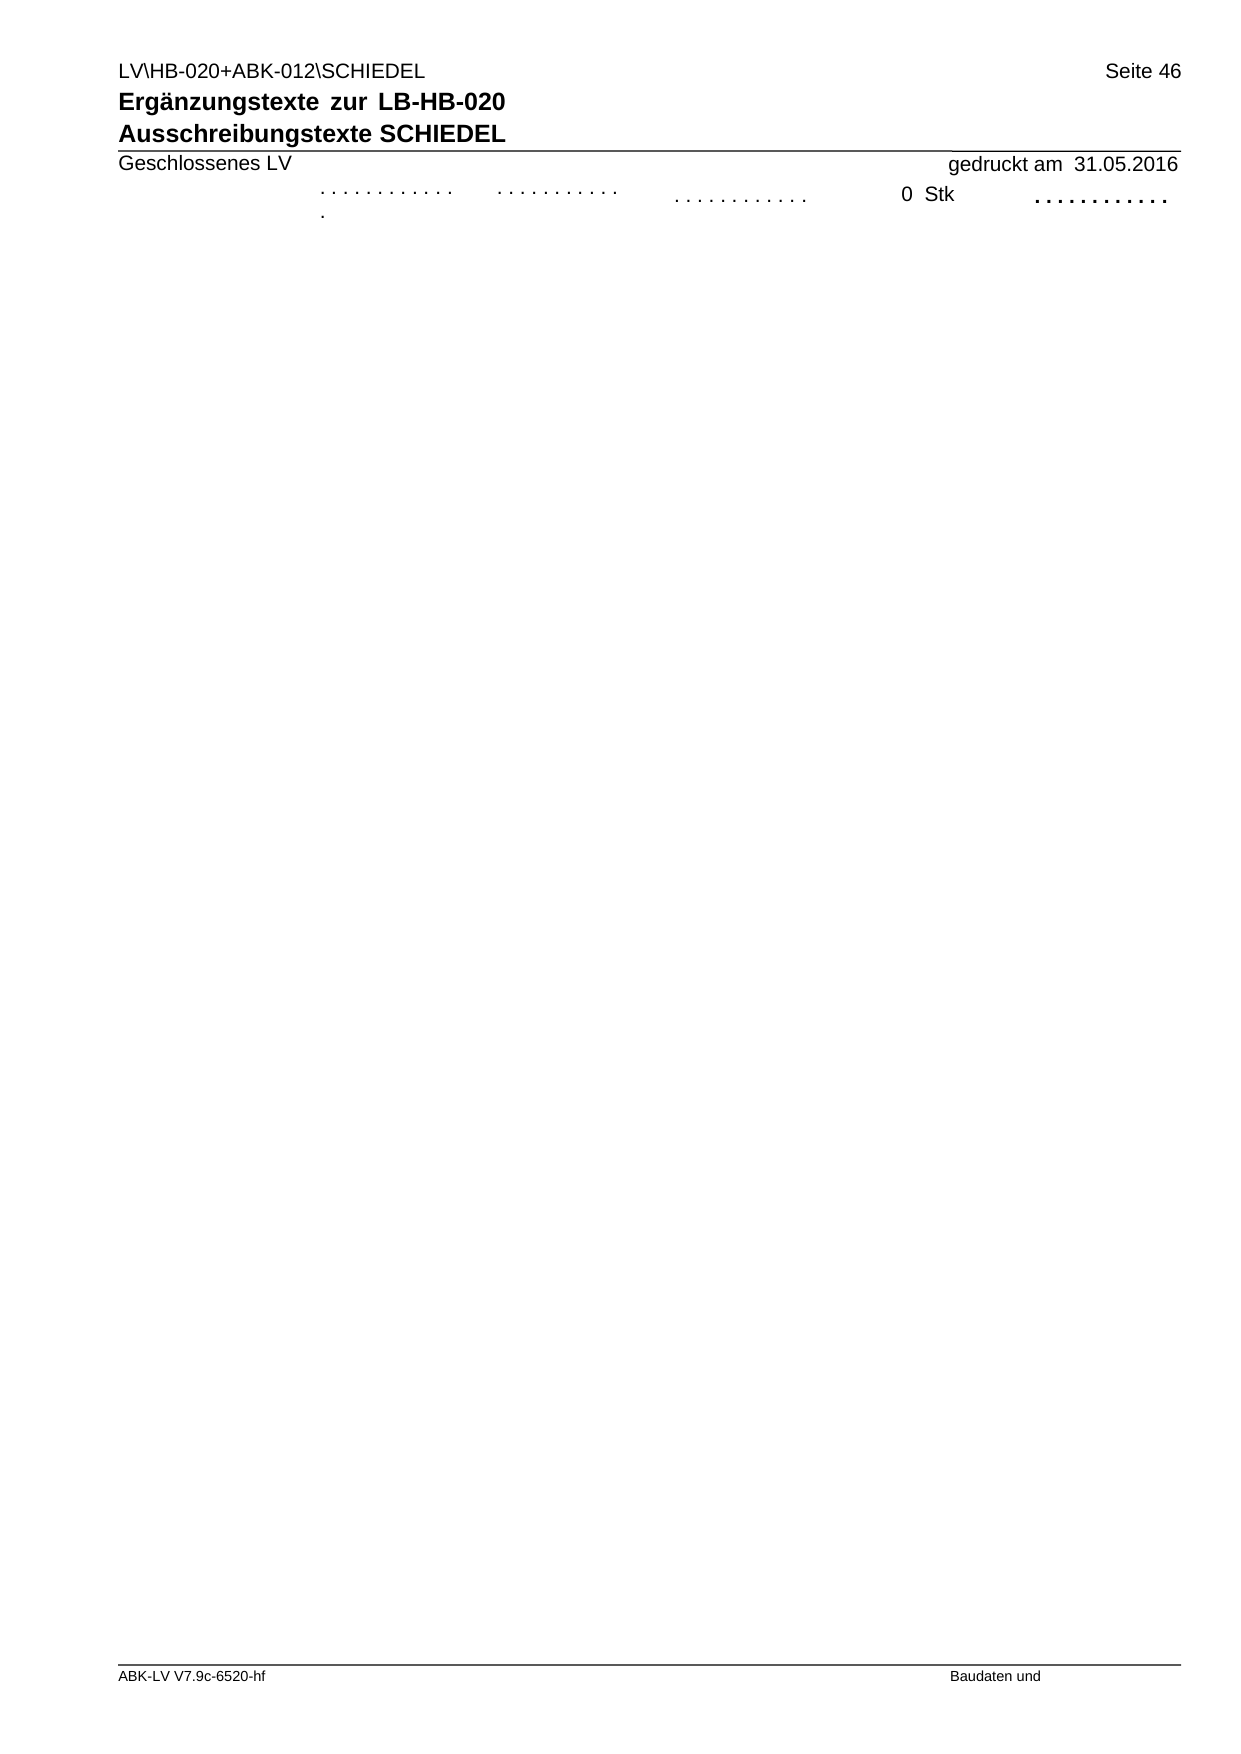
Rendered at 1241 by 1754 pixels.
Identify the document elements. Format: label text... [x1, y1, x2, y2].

text 0 Stk . . . . . . . . . . . . [901, 182, 1194, 207]
text . . . . . . . . . . . . [674, 183, 808, 207]
text . . . . . . . . . . . . . . . . . . . . . . . . [319, 175, 629, 223]
